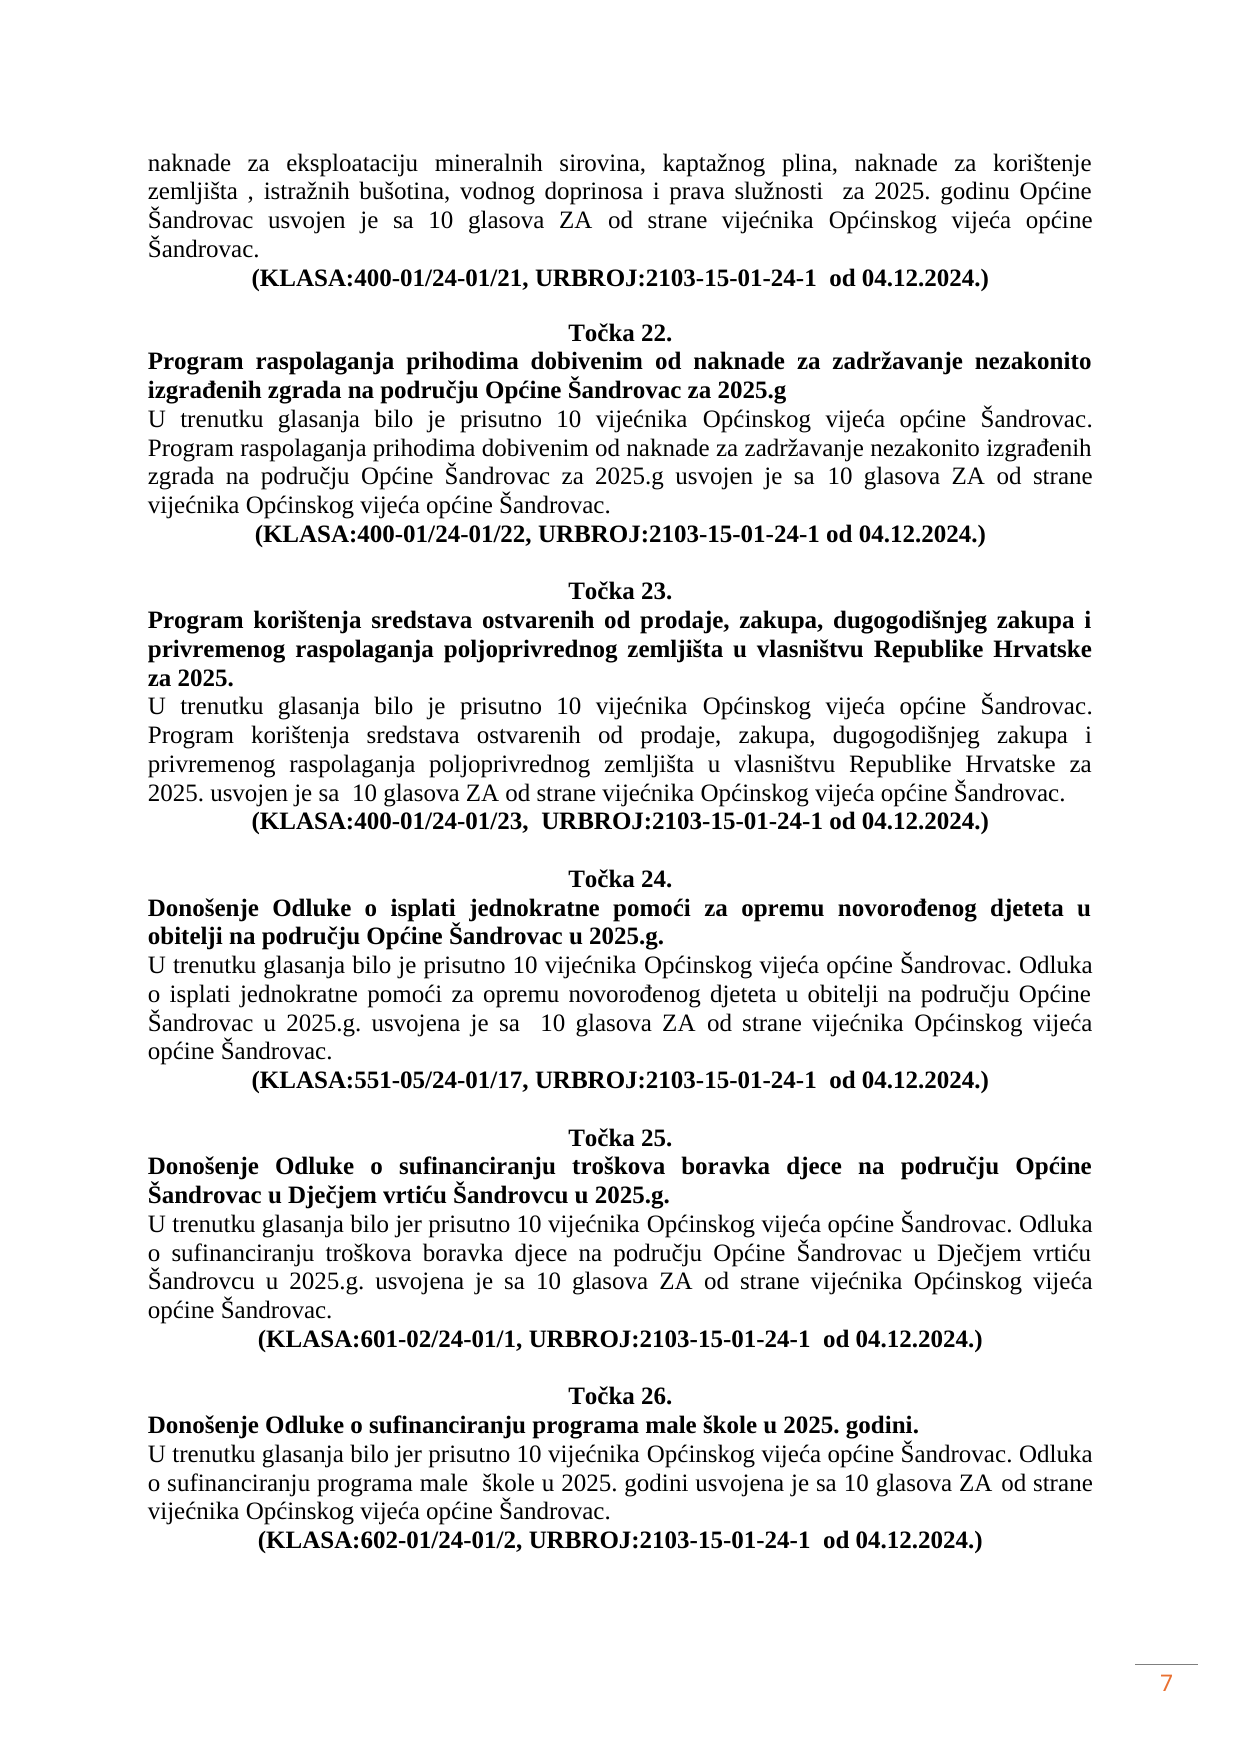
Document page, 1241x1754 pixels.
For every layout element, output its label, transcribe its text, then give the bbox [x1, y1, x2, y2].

text (KLASA:602-01/24-01/2, URBROJ:2103-15-01-24-1 od 04.12.2024.) [148, 1525, 1093, 1554]
text Točka 23. [148, 576, 1093, 605]
text (KLASA:400-01/24-01/21, URBROJ:2103-15-01-24-1 od 04.12.2024.) [148, 263, 1093, 291]
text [148, 148, 1093, 263]
text Donošenje Odluke o isplati jednokratne pomoći za opremu novorođenog djeteta u obitelji na području Općine Šandrovac u 2025.g. [148, 893, 1093, 950]
text (KLASA:400-01/24-01/23, URBROJ:2103-15-01-24-1 od 04.12.2024.) [148, 806, 1093, 835]
text Točka 25. [148, 1123, 1093, 1151]
text (KLASA:601-02/24-01/1, URBROJ:2103-15-01-24-1 od 04.12.2024.) [148, 1324, 1093, 1353]
text U trenutku glasanja bilo jer prisutno 10 vijećnika Općinskog vijeća općine Šandrovac. Odluka o sufinanciranju programa male škole u 2025. godini usvojena je sa 10 glasova ZA od strane vijećnika Općinskog vijeća općine Šandrovac. [148, 1439, 1093, 1525]
text U trenutku glasanja bilo je prisutno 10 vijećnika Općinskog vijeća općine Šandrovac. Odluka o isplati jednokratne pomoći za opremu novorođenog djeteta u obitelji na području Općine Šandrovac u 2025.g. usvojena je sa 10 glasova ZA od strane vijećnika Općinskog vijeća općine Šandrovac. [148, 950, 1093, 1065]
text Točka 26. [148, 1381, 1093, 1410]
text (KLASA:551-05/24-01/17, URBROJ:2103-15-01-24-1 od 04.12.2024.) [148, 1065, 1093, 1094]
text Donošenje Odluke o sufinanciranju programa male škole u 2025. godini. [148, 1410, 1093, 1439]
text Donošenje Odluke o sufinanciranju troškova boravka djece na području Općine Šandrovac u Dječjem vrtiću Šandrovcu u 2025.g. [148, 1151, 1093, 1209]
text Točka 24. [148, 864, 1093, 893]
text U trenutku glasanja bilo je prisutno 10 vijećnika Općinskog vijeća općine Šandrovac. Program raspolaganja prihodima dobivenim od naknade za zadržavanje nezakonito izgrađenih zgrada na području Općine Šandrovac za 2025.g usvojen je sa 10 glasova ZA od strane vijećnika Općinskog vijeća općine Šandrovac. [148, 404, 1093, 519]
text Točka 22. [148, 318, 1093, 346]
text Program raspolaganja prihodima dobivenim od naknade za zadržavanje nezakonito izgrađenih zgrada na području Općine Šandrovac za 2025.g [148, 346, 1093, 404]
text (KLASA:400-01/24-01/22, URBROJ:2103-15-01-24-1 od 04.12.2024.) [148, 519, 1093, 548]
text U trenutku glasanja bilo je prisutno 10 vijećnika Općinskog vijeća općine Šandrovac. Program korištenja sredstava ostvarenih od prodaje, zakupa, dugogodišnjeg zakupa i privremenog raspolaganja poljoprivrednog zemljišta u vlasništvu Republike Hrvatske za 2025. usvojen je sa 10 glasova ZA od strane vijećnika Općinskog vijeća općine Šandrovac. [148, 691, 1093, 806]
text Program korištenja sredstava ostvarenih od prodaje, zakupa, dugogodišnjeg zakupa i privremenog raspolaganja poljoprivrednog zemljišta u vlasništvu Republike Hrvatske za 2025. [148, 605, 1093, 691]
text U trenutku glasanja bilo jer prisutno 10 vijećnika Općinskog vijeća općine Šandrovac. Odluka o sufinanciranju troškova boravka djece na području Općine Šandrovac u Dječjem vrtiću Šandrovcu u 2025.g. usvojena je sa 10 glasova ZA od strane vijećnika Općinskog vijeća općine Šandrovac. [148, 1209, 1093, 1324]
